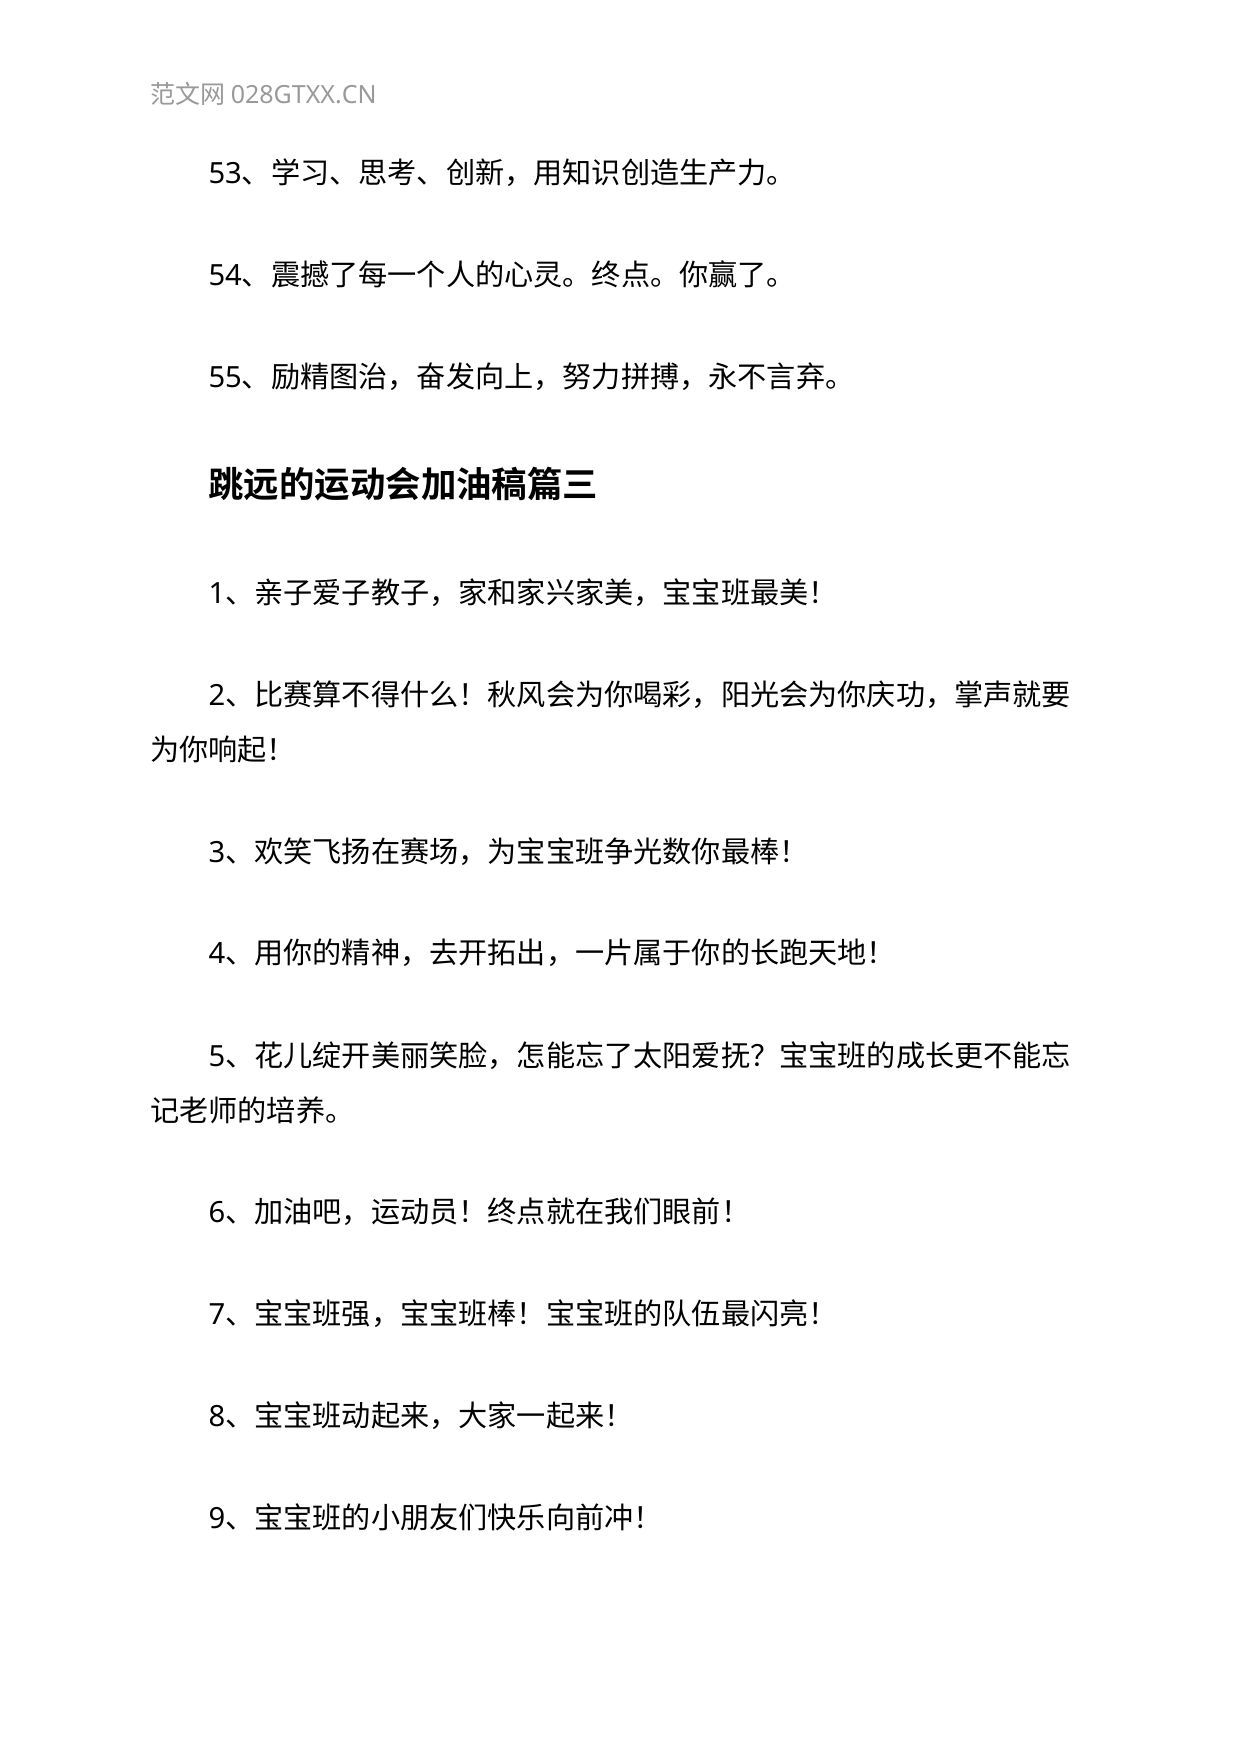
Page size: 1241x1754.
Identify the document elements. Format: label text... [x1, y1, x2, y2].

text 2、比赛算不得什么！秋风会为你喝彩，阳光会为你庆功，掌声就要为你响起！ [150, 671, 1090, 769]
text 6、加油吧，运动员！终点就在我们眼前！ [150, 1189, 1090, 1231]
text 1、亲子爱子教子，家和家兴家美，宝宝班最美！ [150, 569, 1090, 612]
text 9、宝宝班的小朋友们快乐向前冲！ [150, 1495, 1090, 1537]
text 54、震撼了每一个人的心灵。终点。你赢了。 [150, 252, 1090, 294]
text 7、宝宝班强，宝宝班棒！宝宝班的队伍最闪亮！ [150, 1291, 1090, 1333]
text 5、花儿绽开美丽笑脸，怎能忘了太阳爱抚？宝宝班的成长更不能忘记老师的培养。 [150, 1032, 1090, 1129]
text 4、用你的精神，去开拓出，一片属于你的长跑天地！ [150, 930, 1090, 972]
text 8、宝宝班动起来，大家一起来！ [150, 1393, 1090, 1435]
text 55、励精图治，奋发向上，努力拼搏，永不言弃。 [150, 354, 1090, 396]
text 3、欢笑飞扬在赛场，为宝宝班争光数你最棒！ [150, 828, 1090, 871]
text 53、学习、思考、创新，用知识创造生产力。 [150, 150, 1090, 192]
text 跳远的运动会加油稿篇三 [150, 456, 1090, 507]
